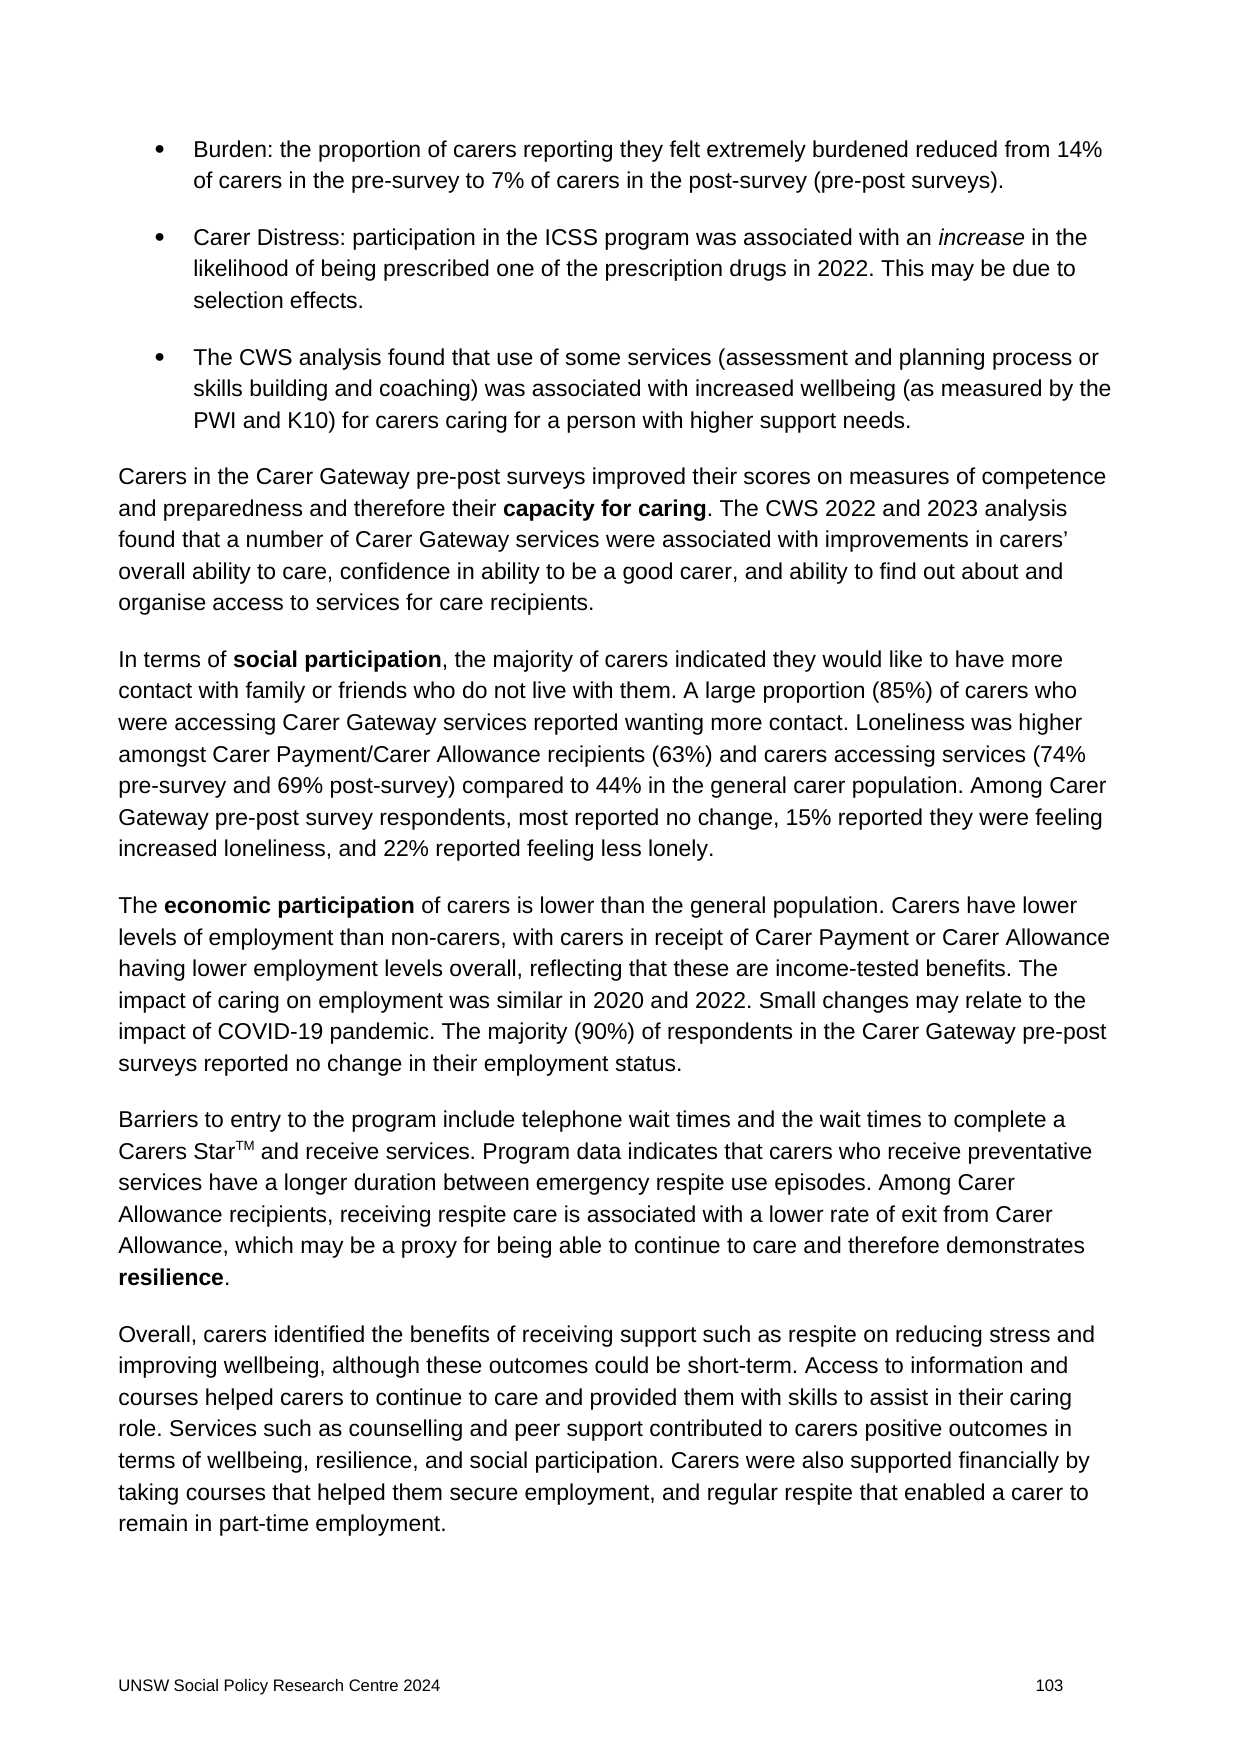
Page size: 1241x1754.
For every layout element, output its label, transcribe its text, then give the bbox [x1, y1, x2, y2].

text Barriers to entry to the program include telephone wait times and the wait times to complete a Carers StarTM and receive services. Program data indicates that carers who receive preventative services have a longer duration between emergency respite use episodes. Among Carer Allowance recipients, receiving respite care is associated with a lower rate of exit from Carer Allowance, which may be a proxy for being able to continue to care and therefore demonstrates resilience. [118, 1106, 1122, 1290]
text In terms of social participation, the majority of carers indicated they would like to have more contact with family or friends who do not live with them. A large proportion (85%) of carers who were accessing Carer Gateway services reported wanting more contact. Loneliness was higher amongst Carer Payment/Carer Allowance recipients (63%) and carers accessing services (74% pre-survey and 69% post-survey) compared to 44% in the general carer population. Among Carer Gateway pre-post survey respondents, most reported no change, 15% reported they were feeling increased loneliness, and 22% reported feeling less lonely. [118, 646, 1122, 862]
list The CWS analysis found that use of some services (assessment and planning process or skills building and coaching) was associated with increased wellbeing (as measured by the PWI and K10) for carers caring for a person with higher support needs. [156, 343, 1122, 433]
list Burden: the proportion of carers reporting they felt extremely burdened reduced from 14% of carers in the pre-survey to 7% of carers in the post-survey (pre-post surveys). [156, 136, 1122, 193]
text Overall, carers identified the benefits of receiving support such as respite on reducing stress and improving wellbeing, although these outcomes could be short-term. Access to information and courses helped carers to continue to care and provided them with skills to assist in their caring role. Services such as counselling and peer support contributed to carers positive outcomes in terms of wellbeing, resilience, and social participation. Carers were also supported financially by taking courses that helped them secure employment, and regular respite that enabled a carer to remain in part-time employment. [118, 1321, 1122, 1536]
text The economic participation of carers is lower than the general population. Carers have lower levels of employment than non-carers, with carers in receipt of Carer Payment or Carer Allowance having lower employment levels overall, reflecting that these are income-tested benefits. The impact of caring on employment was similar in 2020 and 2022. Small changes may relate to the impact of COVID-19 pandemic. The majority (90%) of respondents in the Carer Gateway pre-post surveys reported no change in their employment status. [118, 892, 1122, 1076]
text Carers in the Carer Gateway pre-post surveys improved their scores on measures of competence and preparedness and therefore their capacity for caring. The CWS 2022 and 2023 analysis found that a number of Carer Gateway services were associated with improvements in carers’ overall ability to care, confidence in ability to be a good carer, and ability to find out about and organise access to services for care recipients. [118, 463, 1122, 616]
list Carer Distress: participation in the ICSS program was associated with an increase in the likelihood of being prescribed one of the prescription drugs in 2022. This may be due to selection effects. [156, 224, 1122, 313]
